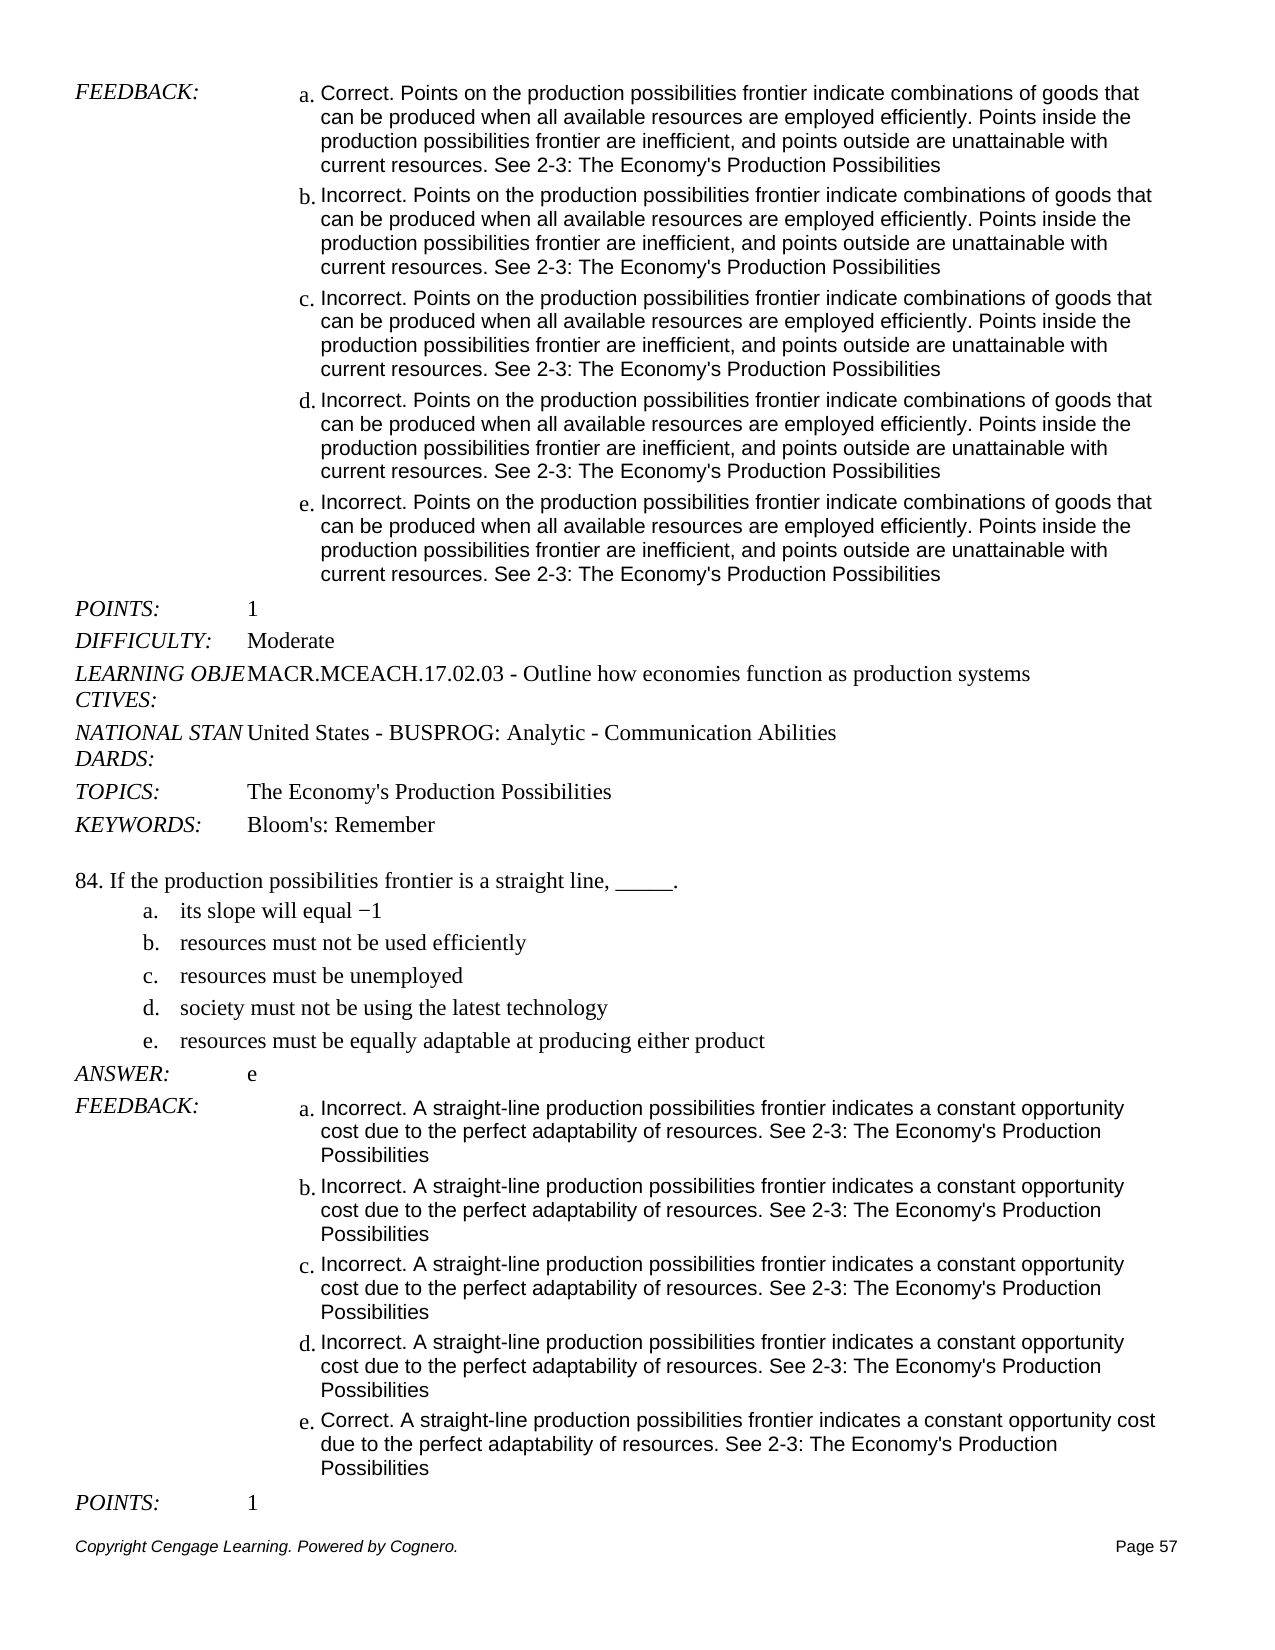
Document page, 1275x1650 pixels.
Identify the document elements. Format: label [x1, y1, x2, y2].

table_header [75, 867, 1200, 1519]
table_header [75, 75, 1200, 840]
